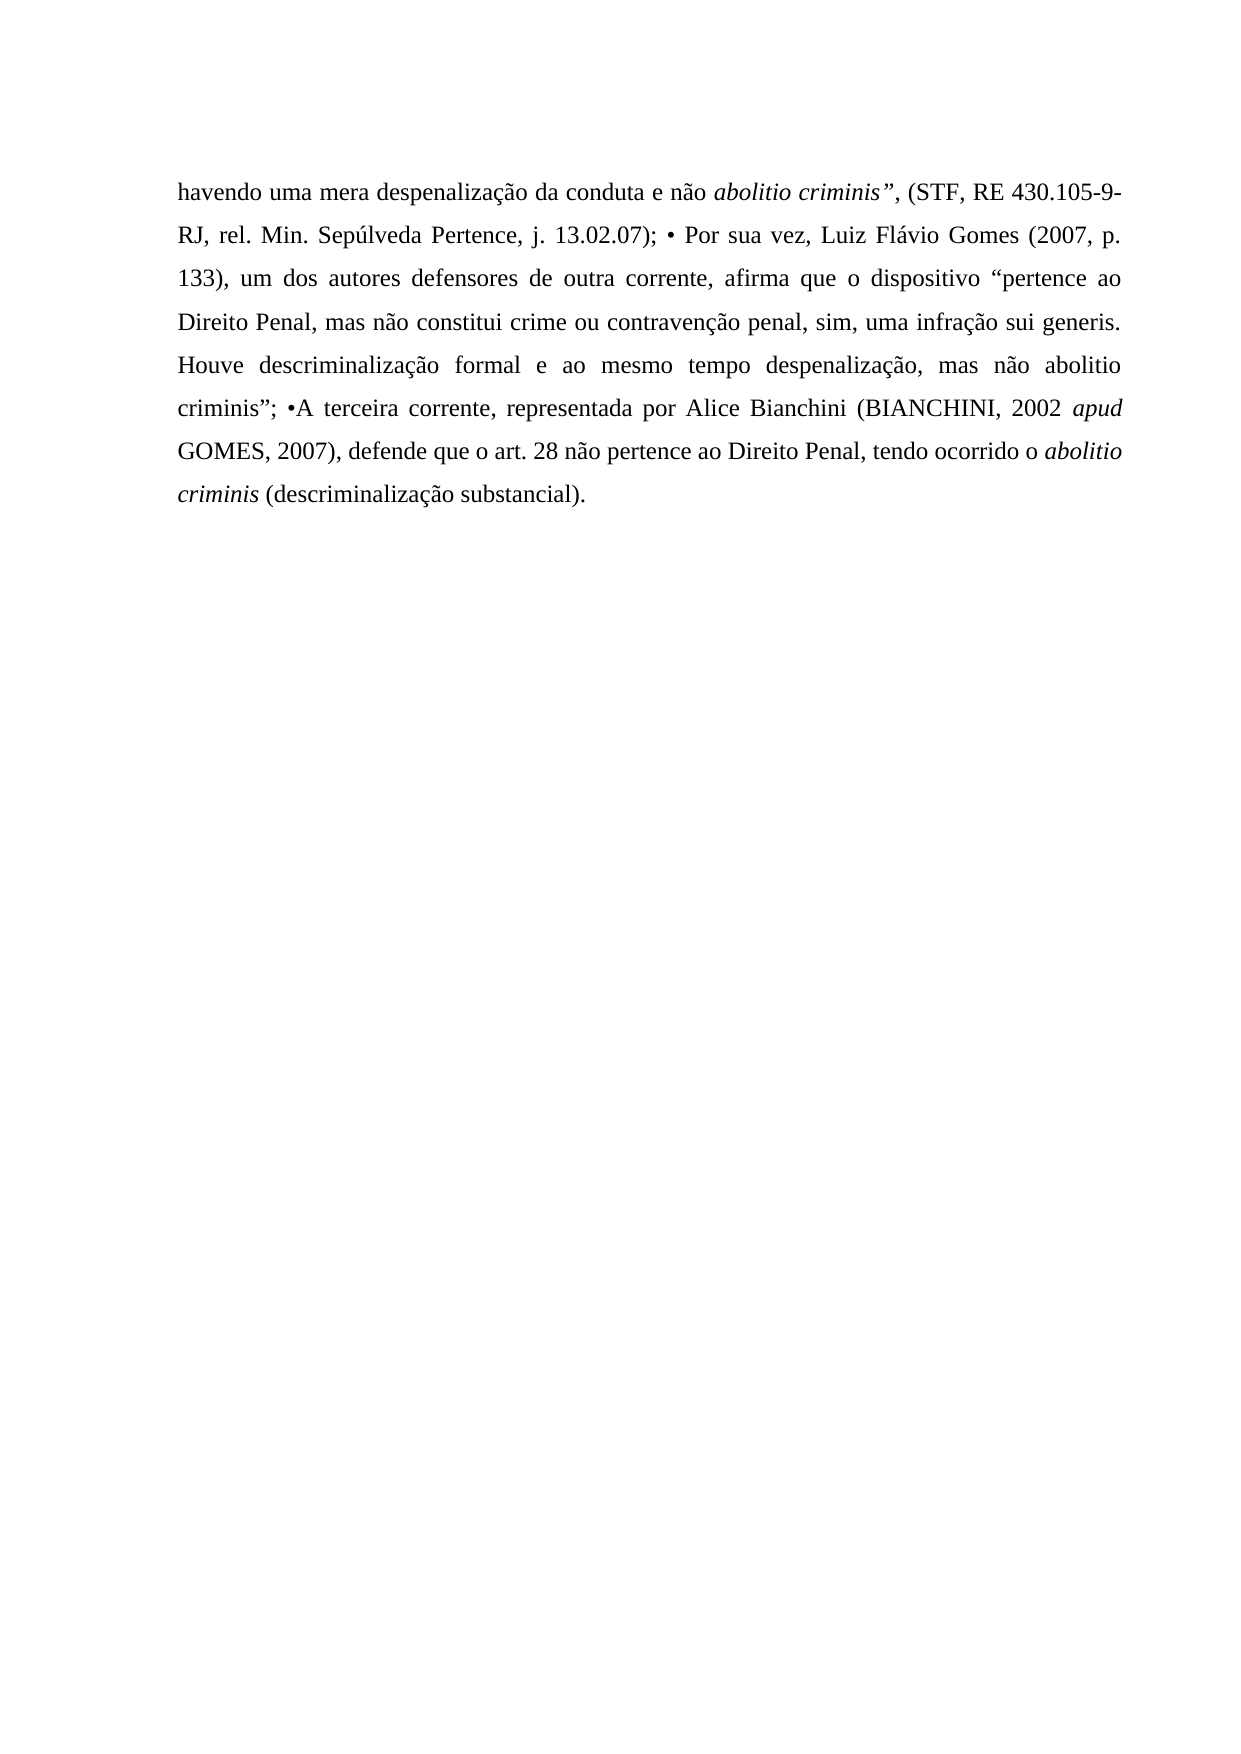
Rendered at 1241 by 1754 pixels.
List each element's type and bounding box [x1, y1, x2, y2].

text [177, 177, 1122, 508]
